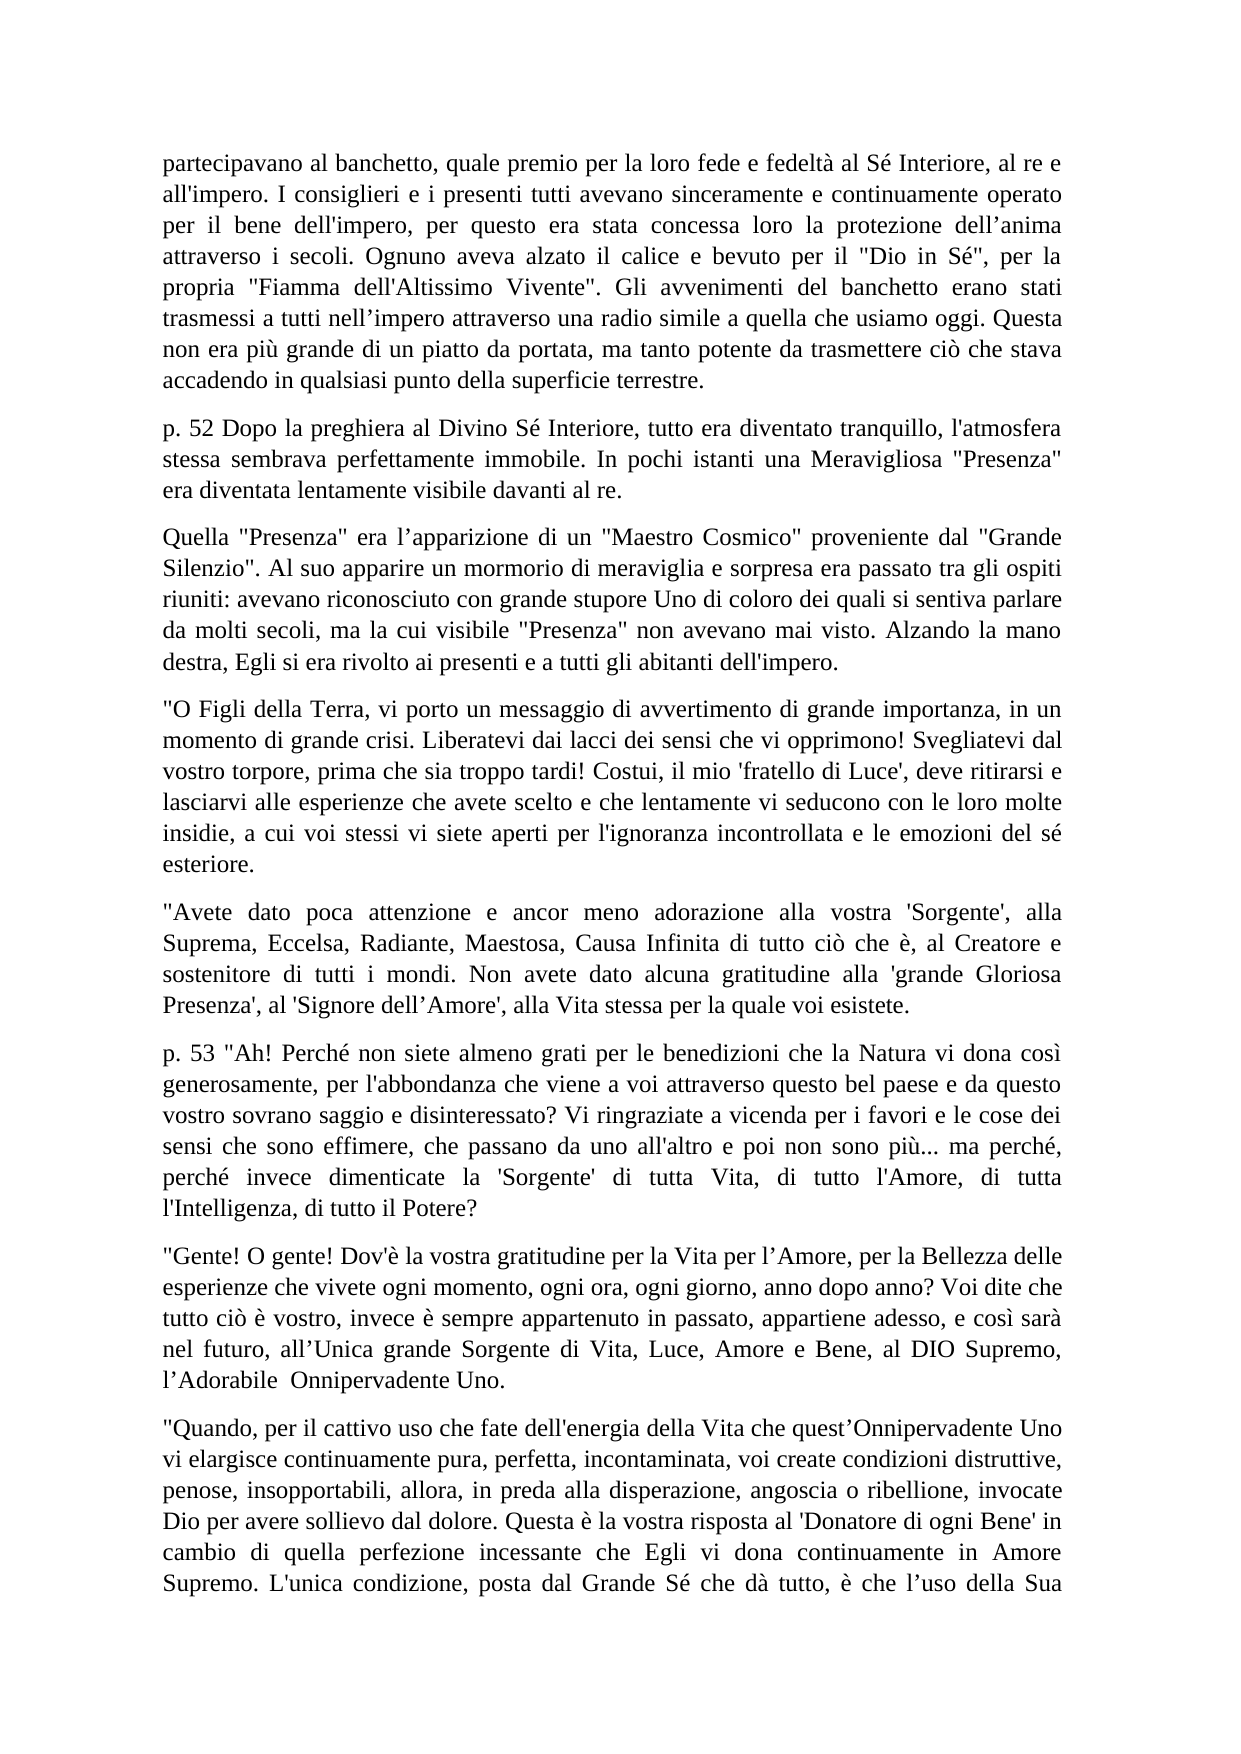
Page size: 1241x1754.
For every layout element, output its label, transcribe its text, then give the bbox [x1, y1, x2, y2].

text Quella "Presenza" era l’apparizione di un "Maestro Cosmico" proveniente dal "Grande Silenzio". Al suo apparire un mormorio di meraviglia e sorpresa era passato tra gli ospiti riuniti: avevano riconosciuto con grande stupore Uno di coloro dei quali si sentiva parlare da molti secoli, ma la cui visibile "Presenza" non avevano mai visto. Alzando la mano destra, Egli si era rivolto ai presenti e a tutti gli abitanti dell'impero. [162, 522, 1063, 675]
text "Gente! O gente! Dov'è la vostra gratitudine per la Vita per l’Amore, per la Bellezza delle esperienze che vivete ogni momento, ogni ora, ogni giorno, anno dopo anno? Voi dite che tutto ciò è vostro, invece è sempre appartenuto in passato, appartiene adesso, e così sarà nel futuro, all’Unica grande Sorgente di Vita, Luce, Amore e Bene, al DIO Supremo, l’Adorabile Onnipervadente Uno. [162, 1241, 1063, 1394]
text "O Figli della Terra, vi porto un messaggio di avvertimento di grande importanza, in un momento di grande crisi. Liberatevi dai lacci dei sensi che vi opprimono! Svegliatevi dal vostro torpore, prima che sia troppo tardi! Costui, il mio 'fratello di Luce', deve ritirarsi e lasciarvi alle esperienze che avete scelto e che lentamente vi seducono con le loro molte insidie, a cui voi stessi vi siete aperti per l'ignoranza incontrollata e le emozioni del sé esteriore. [162, 694, 1063, 878]
text "Avete dato poca attenzione e ancor meno adorazione alla vostra 'Sorgente', alla Suprema, Eccelsa, Radiante, Maestosa, Causa Infinita di tutto ciò che è, al Creatore e sostenitore di tutti i mondi. Non avete dato alcuna gratitudine alla 'grande Gloriosa Presenza', al 'Signore dell’Amore', alla Vita stessa per la quale voi esistete. [162, 897, 1063, 1019]
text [162, 1413, 1063, 1597]
text p. 53 "Ah! Perché non siete almeno grati per le benedizioni che la Natura vi dona così generosamente, per l'abbondanza che viene a voi attraverso questo bel paese e da questo vostro sovrano saggio e disinteressato? Vi ringraziate a vicenda per i favori e le cose dei sensi che sono effimere, che passano da uno all'altro e poi non sono più... ma perché, perché invece dimenticate la 'Sorgente' di tutta Vita, di tutto l'Amore, di tutta l'Intelligenza, di tutto il Potere? [162, 1038, 1063, 1222]
text p. 52 Dopo la preghiera al Divino Sé Interiore, tutto era diventato tranquillo, l'atmosfera stessa sembrava perfettamente immobile. In pochi istanti una Meravigliosa "Presenza" era diventata lentamente visibile davanti al re. [162, 413, 1063, 503]
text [162, 148, 1063, 394]
